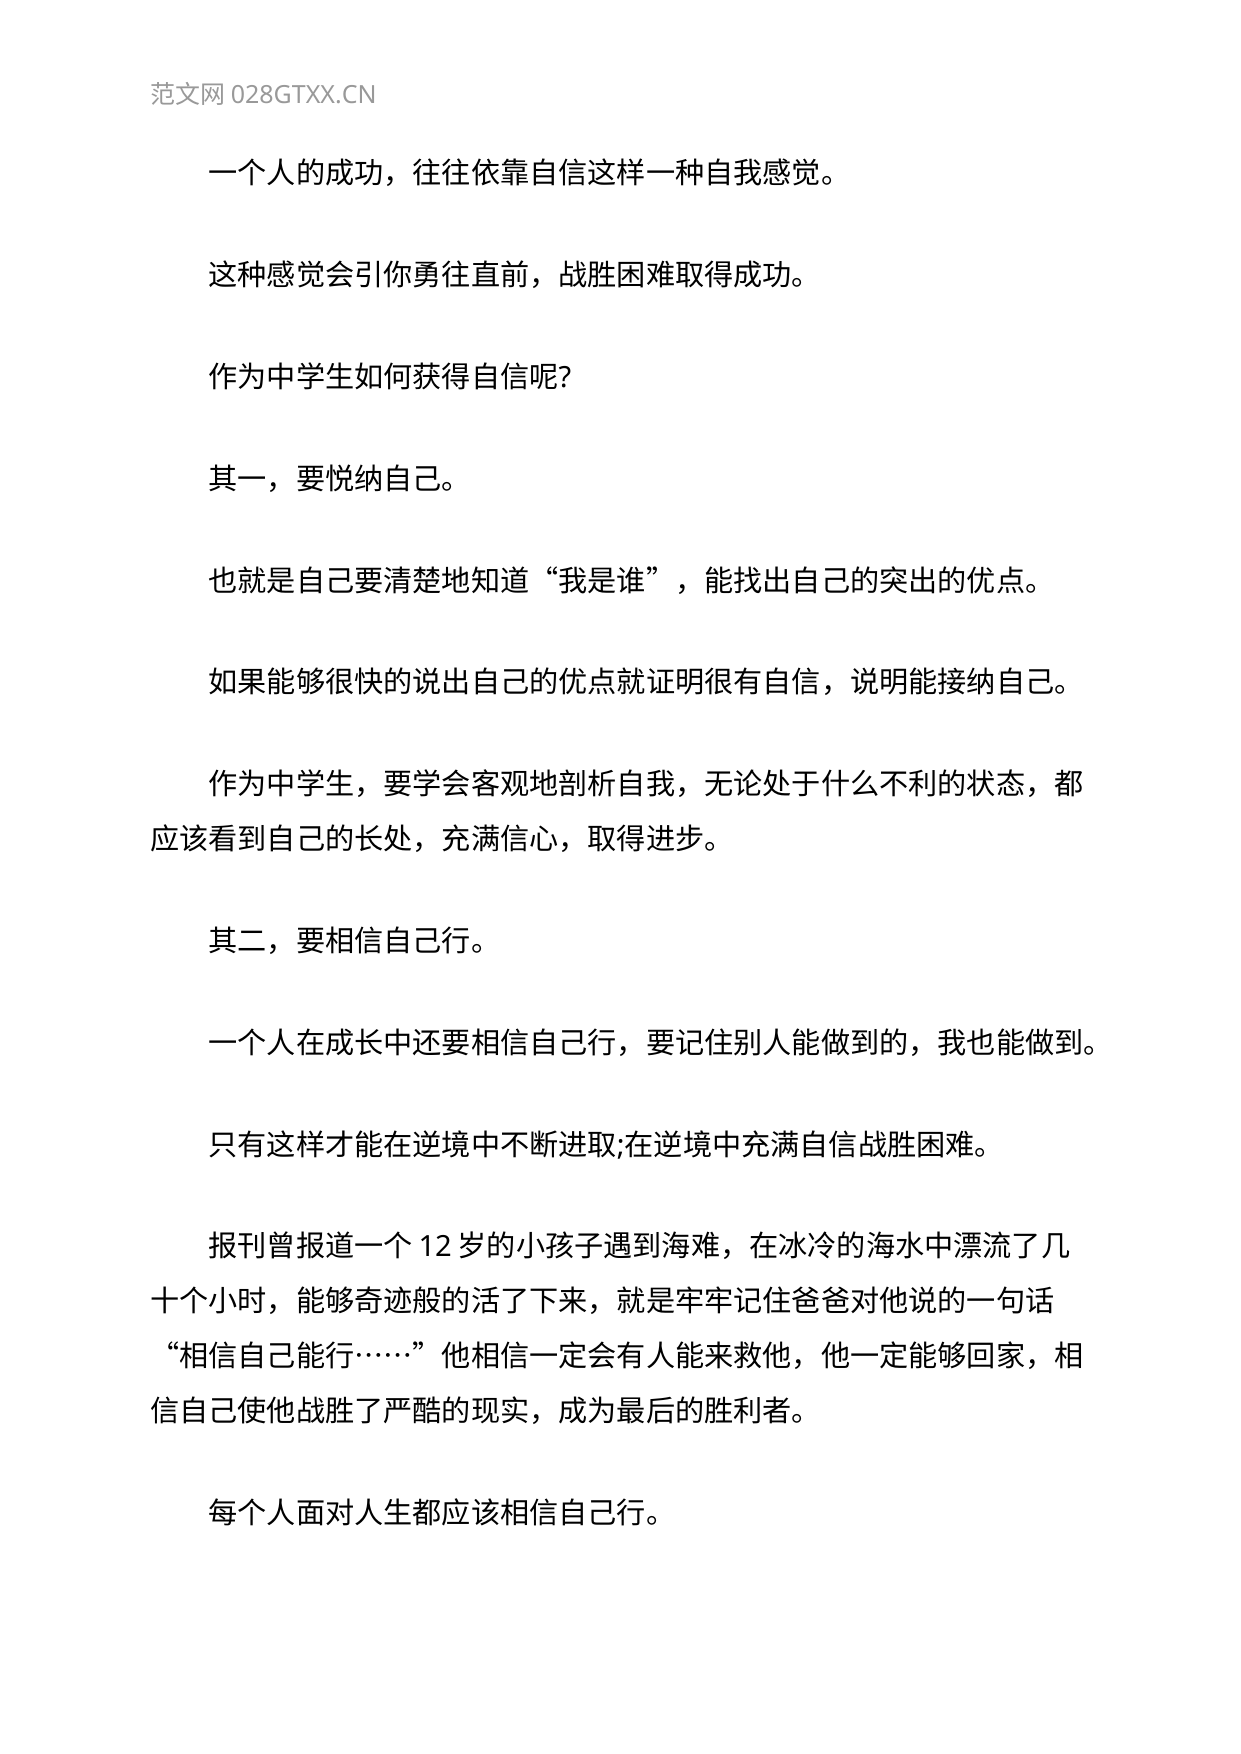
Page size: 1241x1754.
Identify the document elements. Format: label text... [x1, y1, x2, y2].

text 报刊曾报道一个12岁的小孩子遇到海难，在冰冷的海水中漂流了几十个小时，能够奇迹般的活了下来，就是牢牢记住爸爸对他说的一句话 “相信自己能行……”他相信一定会有人能来救他，他一定能够回家，相信自己使他战胜了严酷的现实，成为最后的胜利者。 [150, 1223, 1090, 1430]
text 如果能够很快的说出自己的优点就证明很有自信，说明能接纳自己。 [150, 659, 1090, 701]
text 也就是自己要清楚地知道“我是谁”，能找出自己的突出的优点。 [150, 557, 1090, 599]
text 作为中学生如何获得自信呢? [150, 353, 1090, 396]
text 这种感觉会引你勇往直前，战胜困难取得成功。 [150, 252, 1090, 294]
text 其一，要悦纳自己。 [150, 456, 1090, 498]
text 只有这样才能在逆境中不断进取;在逆境中充满自信战胜困难。 [150, 1121, 1090, 1163]
text 作为中学生，要学会客观地剖析自我，无论处于什么不利的状态，都应该看到自己的长处，充满信心，取得进步。 [150, 761, 1090, 858]
text 一个人的成功，往往依靠自信这样一种自我感觉。 [150, 150, 1090, 192]
text 其二，要相信自己行。 [150, 917, 1090, 960]
text 每个人面对人生都应该相信自己行。 [150, 1489, 1090, 1532]
text 一个人在成长中还要相信自己行，要记住别人能做到的，我也能做到。 [150, 1019, 1090, 1062]
